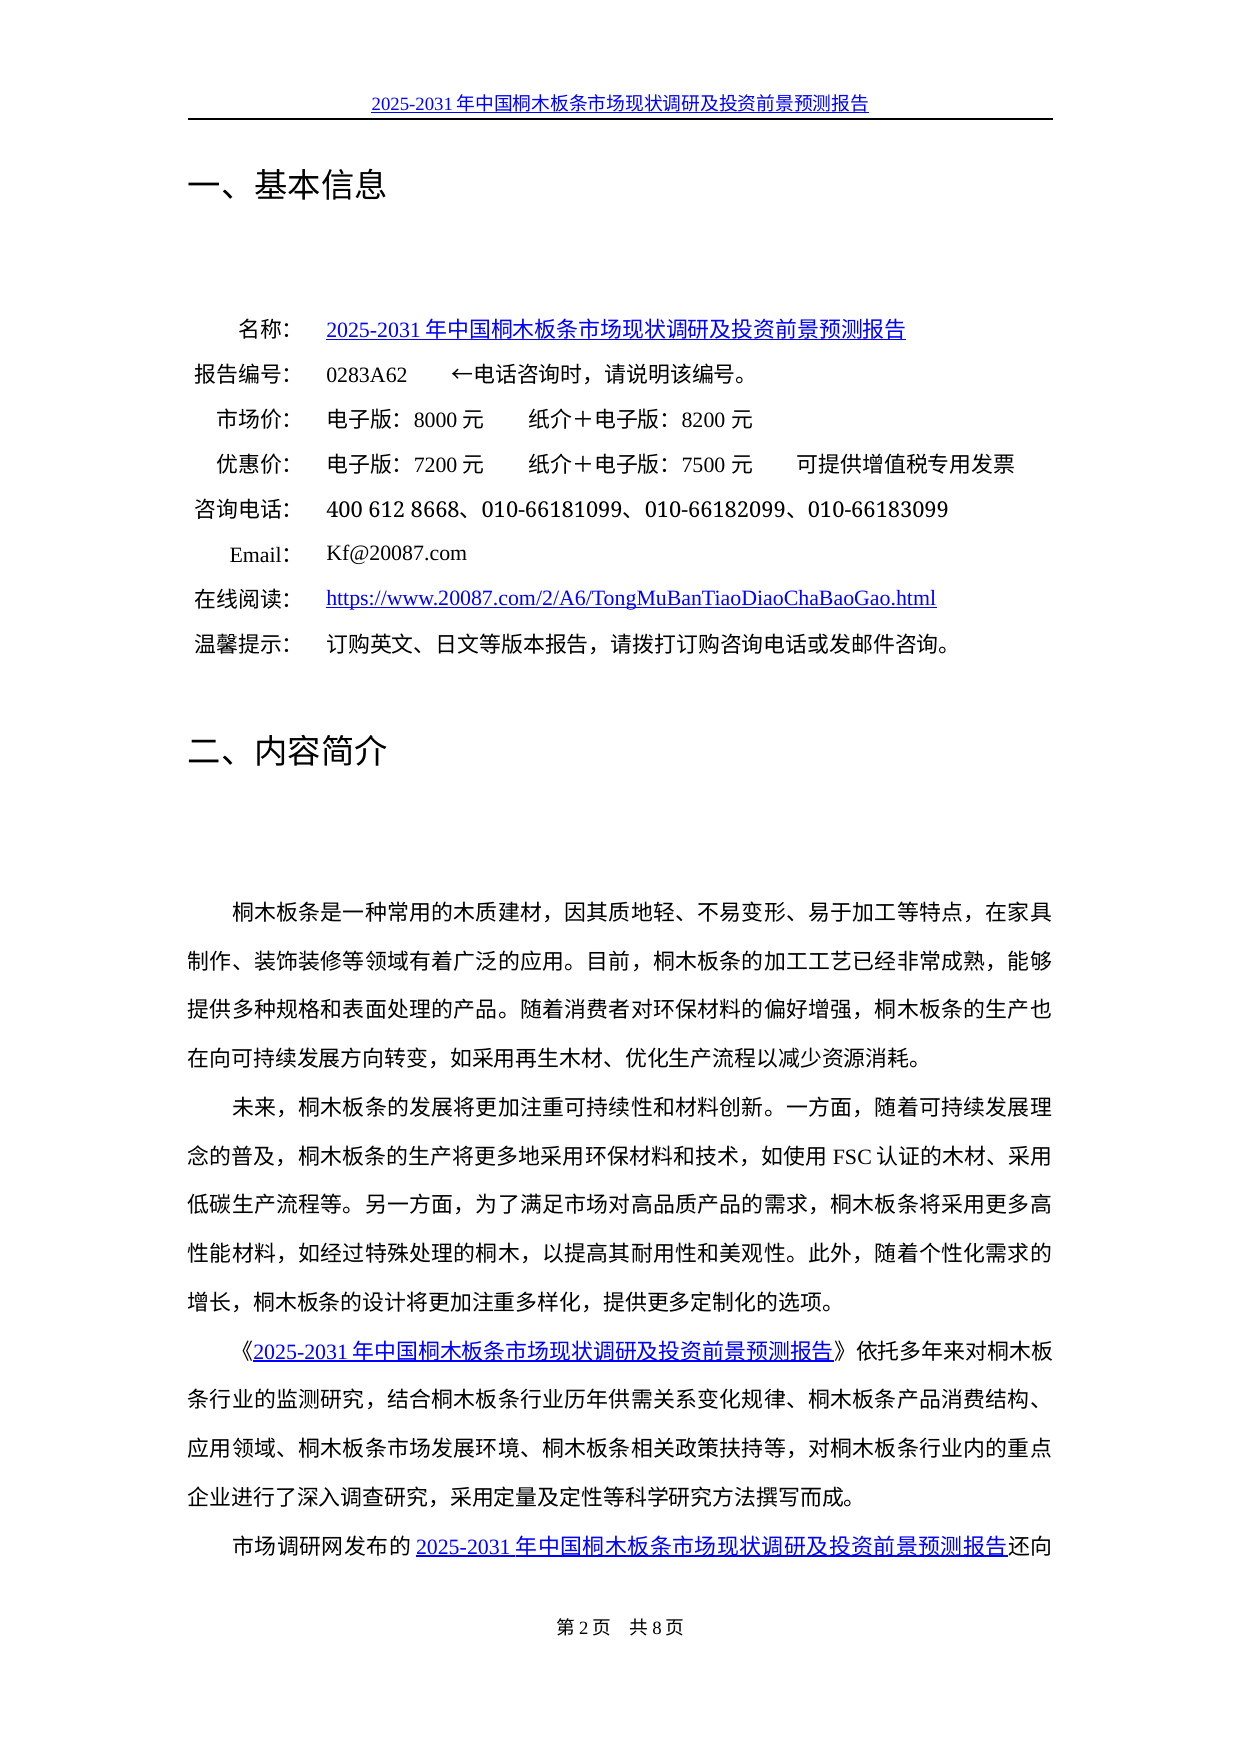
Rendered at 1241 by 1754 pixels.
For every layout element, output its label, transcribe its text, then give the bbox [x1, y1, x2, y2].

table_cell 报告编号： [167, 357, 315, 402]
table_cell 市场价： [167, 402, 315, 447]
table_cell 电子版：8000 元 纸介＋电子版：8200 元 [315, 402, 1073, 447]
table_cell 温馨提示： [167, 627, 315, 672]
table_cell Kf@20087.com [315, 537, 1073, 582]
table_header 2025-2031年中国桐木板条市场现状调研及投资前景预测报告 [315, 312, 1073, 357]
table_cell 订购英文、日文等版本报告，请拨打订购咨询电话或发邮件咨询。 [315, 627, 1073, 672]
table_cell 400 612 8668、010-66181099、010-66182099、010-66183099 [315, 492, 1073, 537]
table_cell 电子版：7200 元 纸介＋电子版：7500 元 可提供增值税专用发票 [315, 447, 1073, 492]
table_cell 优惠价： [167, 447, 315, 492]
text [187, 894, 1053, 1561]
table_cell 在线阅读： [167, 582, 315, 627]
title 二、内容简介 [187, 717, 1053, 782]
table_cell Email： [167, 537, 315, 582]
table_cell [315, 582, 1073, 627]
table_header 名称： [167, 312, 315, 357]
table_cell 0283A62 ←电话咨询时，请说明该编号。 [315, 357, 1073, 402]
title 一、基本信息 [187, 150, 1053, 215]
table_cell 咨询电话： [167, 492, 315, 537]
